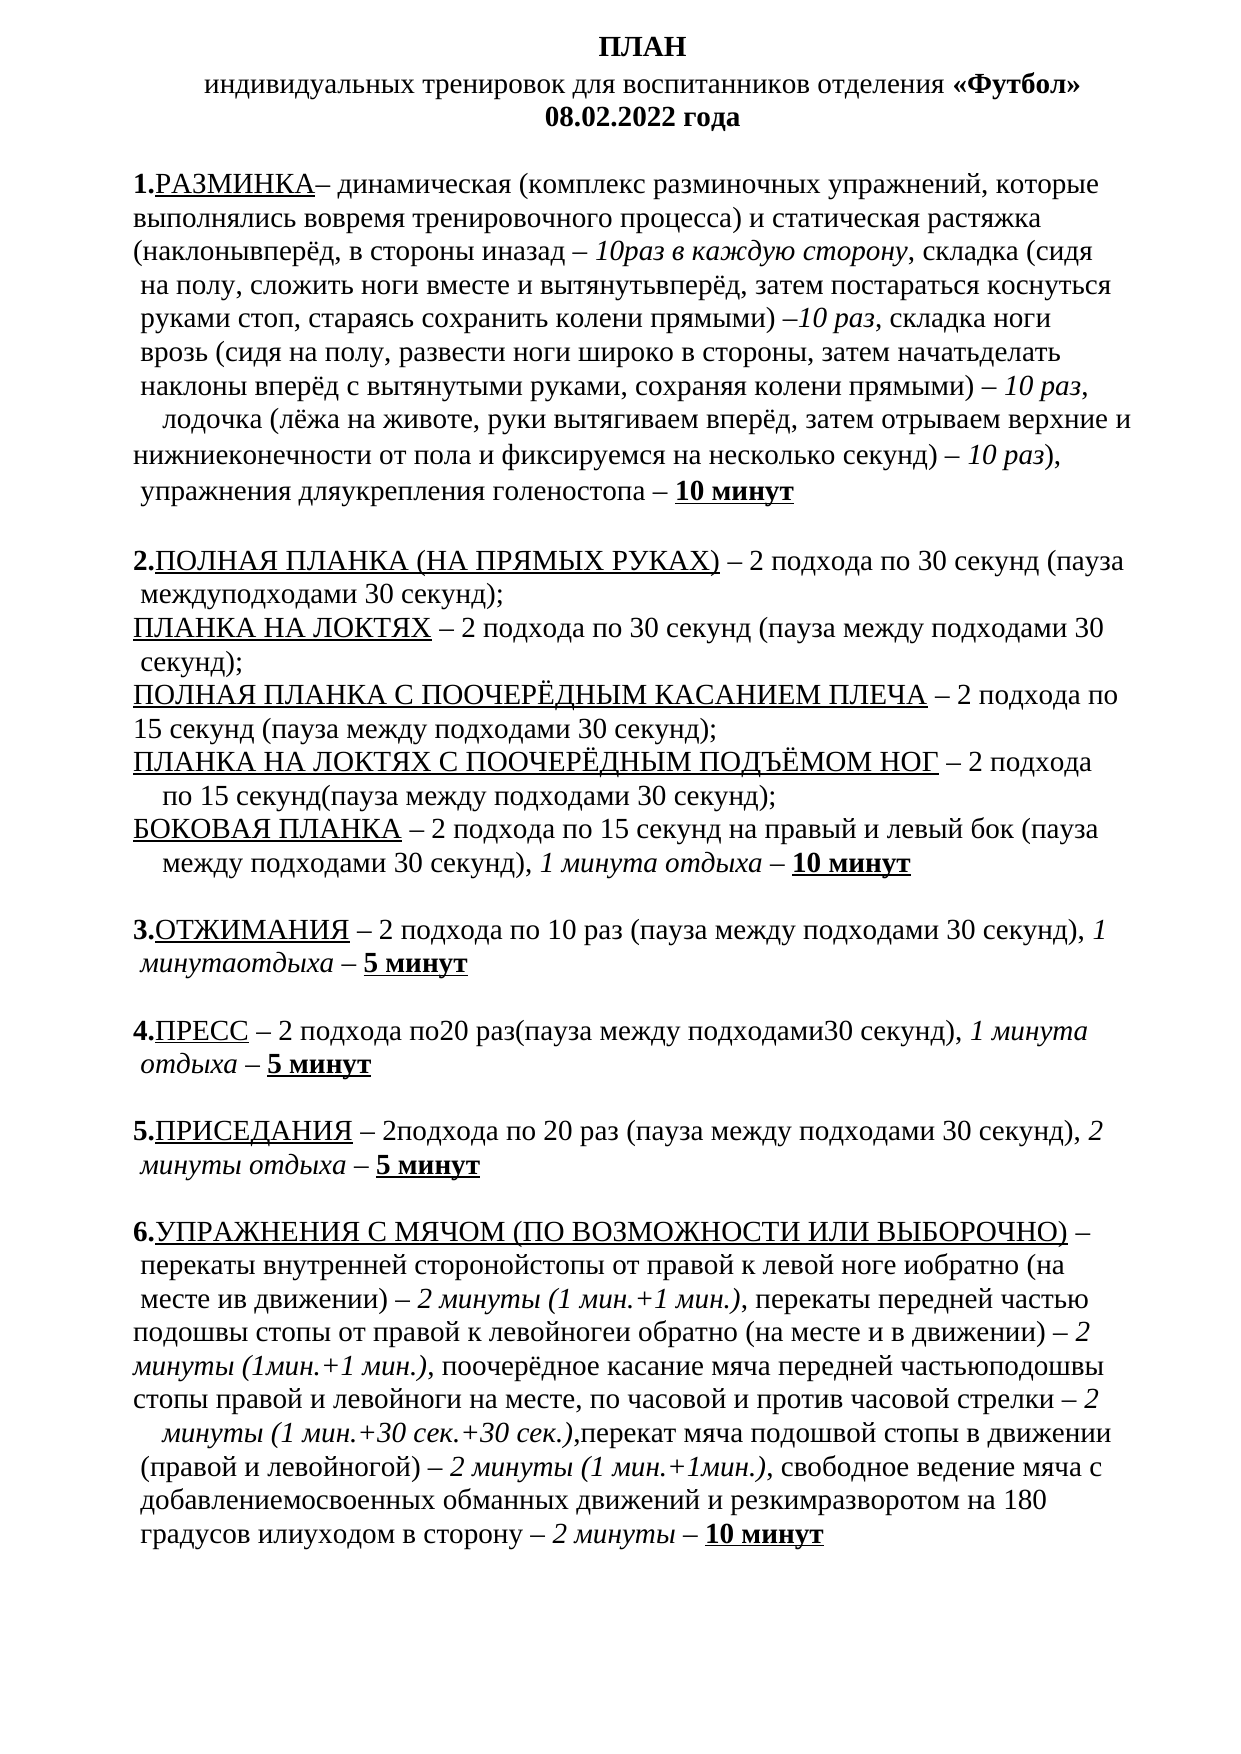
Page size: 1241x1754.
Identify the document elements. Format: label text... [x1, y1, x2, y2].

text наклоны вперёд с вытянутыми руками, сохраняя колени прямыми) – 10 раз, [133, 368, 1152, 401]
text нижниеконечности от пола и фиксируемся на несколько секунд) – 10 раз), [133, 437, 1152, 471]
text месте ив движении) – 2 минуты (1 мин.+1 мин.), перекаты передней частью [133, 1281, 1152, 1314]
text минуты отдыха – 5 минут [133, 1147, 1152, 1180]
text индивидуальных тренировок для воспитанников отделения «Футбол» [133, 66, 1152, 99]
text БОКОВАЯ ПЛАНКА – 2 подхода по 15 секунд на правый и левый бок (пауза [133, 811, 1152, 845]
text минуты (1 мин.+30 сек.+30 сек.),перекат мяча подошвой стопы в движении [133, 1415, 1152, 1449]
text между подходами 30 секунд), 1 минута отдыха – 10 минут [133, 845, 1152, 878]
text ПЛАНКА НА ЛОКТЯХ С ПООЧЕРЁДНЫМ ПОДЪЁМОМ НОГ – 2 подхода [133, 744, 1152, 778]
text (правой и левойногой) – 2 минуты (1 мин.+1мин.), свободное ведение мяча с [133, 1449, 1152, 1482]
text ПЛАН [133, 29, 1152, 63]
text (наклонывперёд, в стороны иназад – 10раз в каждую сторону, складка (сидя [133, 233, 1152, 267]
text ПЛАНКА НА ЛОКТЯХ – 2 подхода по 30 секунд (пауза между подходами 30 [133, 610, 1152, 644]
text стопы правой и левойноги на месте, по часовой и против часовой стрелки – 2 [133, 1382, 1152, 1415]
text градусов илиуходом в сторону – 2 минуты – 10 минут [133, 1516, 1152, 1549]
text по 15 секунд(пауза между подходами 30 секунд); [133, 778, 1152, 811]
text минутаотдыха – 5 минут [133, 946, 1152, 979]
text выполнялись вовремя тренировочного процесса) и статическая растяжка [133, 200, 1152, 233]
text 6.УПРАЖНЕНИЯ С МЯЧОМ (ПО ВОЗМОЖНОСТИ ИЛИ ВЫБОРОЧНО) – [133, 1214, 1152, 1247]
text 2.ПОЛНАЯ ПЛАНКА (НА ПРЯМЫХ РУКАХ) – 2 подхода по 30 секунд (пауза [133, 543, 1152, 577]
text 15 секунд (пауза между подходами 30 секунд); [133, 711, 1152, 744]
text 5.ПРИСЕДАНИЯ – 2подхода по 20 раз (пауза между подходами 30 секунд), 2 [133, 1113, 1152, 1147]
text секунд); [133, 644, 1152, 677]
text упражнения дляукрепления голеностопа – 10 минут [133, 473, 1152, 507]
text 1.РАЗМИНКА– динамическая (комплекс разминочных упражнений, которые [133, 166, 1152, 200]
text ПОЛНАЯ ПЛАНКА С ПООЧЕРЁДНЫМ КАСАНИЕМ ПЛЕЧА – 2 подхода по [133, 677, 1152, 711]
text междуподходами 30 секунд); [133, 577, 1152, 610]
text врозь (сидя на полу, развести ноги широко в стороны, затем начатьделать [133, 334, 1152, 368]
text отдыха – 5 минут [133, 1046, 1152, 1080]
text на полу, сложить ноги вместе и вытянутьвперёд, затем постараться коснуться [133, 267, 1152, 301]
text 3.ОТЖИМАНИЯ – 2 подхода по 10 раз (пауза между подходами 30 секунд), 1 [133, 912, 1152, 946]
text подошвы стопы от правой к левойногеи обратно (на месте и в движении) – 2 [133, 1314, 1152, 1348]
text 4.ПРЕСС – 2 подхода по20 раз(пауза между подходами30 секунд), 1 минута [133, 1013, 1152, 1046]
text минуты (1мин.+1 мин.), поочерёдное касание мяча передней частьюподошвы [133, 1348, 1152, 1382]
text 08.02.2022 года [133, 99, 1152, 133]
text перекаты внутренней сторонойстопы от правой к левой ноге иобратно (на [133, 1247, 1152, 1281]
text лодочка (лёжа на животе, руки вытягиваем вперёд, затем отрываем верхние и [133, 401, 1152, 435]
text руками стоп, стараясь сохранить колени прямыми) –10 раз, складка ноги [133, 301, 1152, 334]
text добавлениемосвоенных обманных движений и резкимразворотом на 180 [133, 1482, 1152, 1516]
